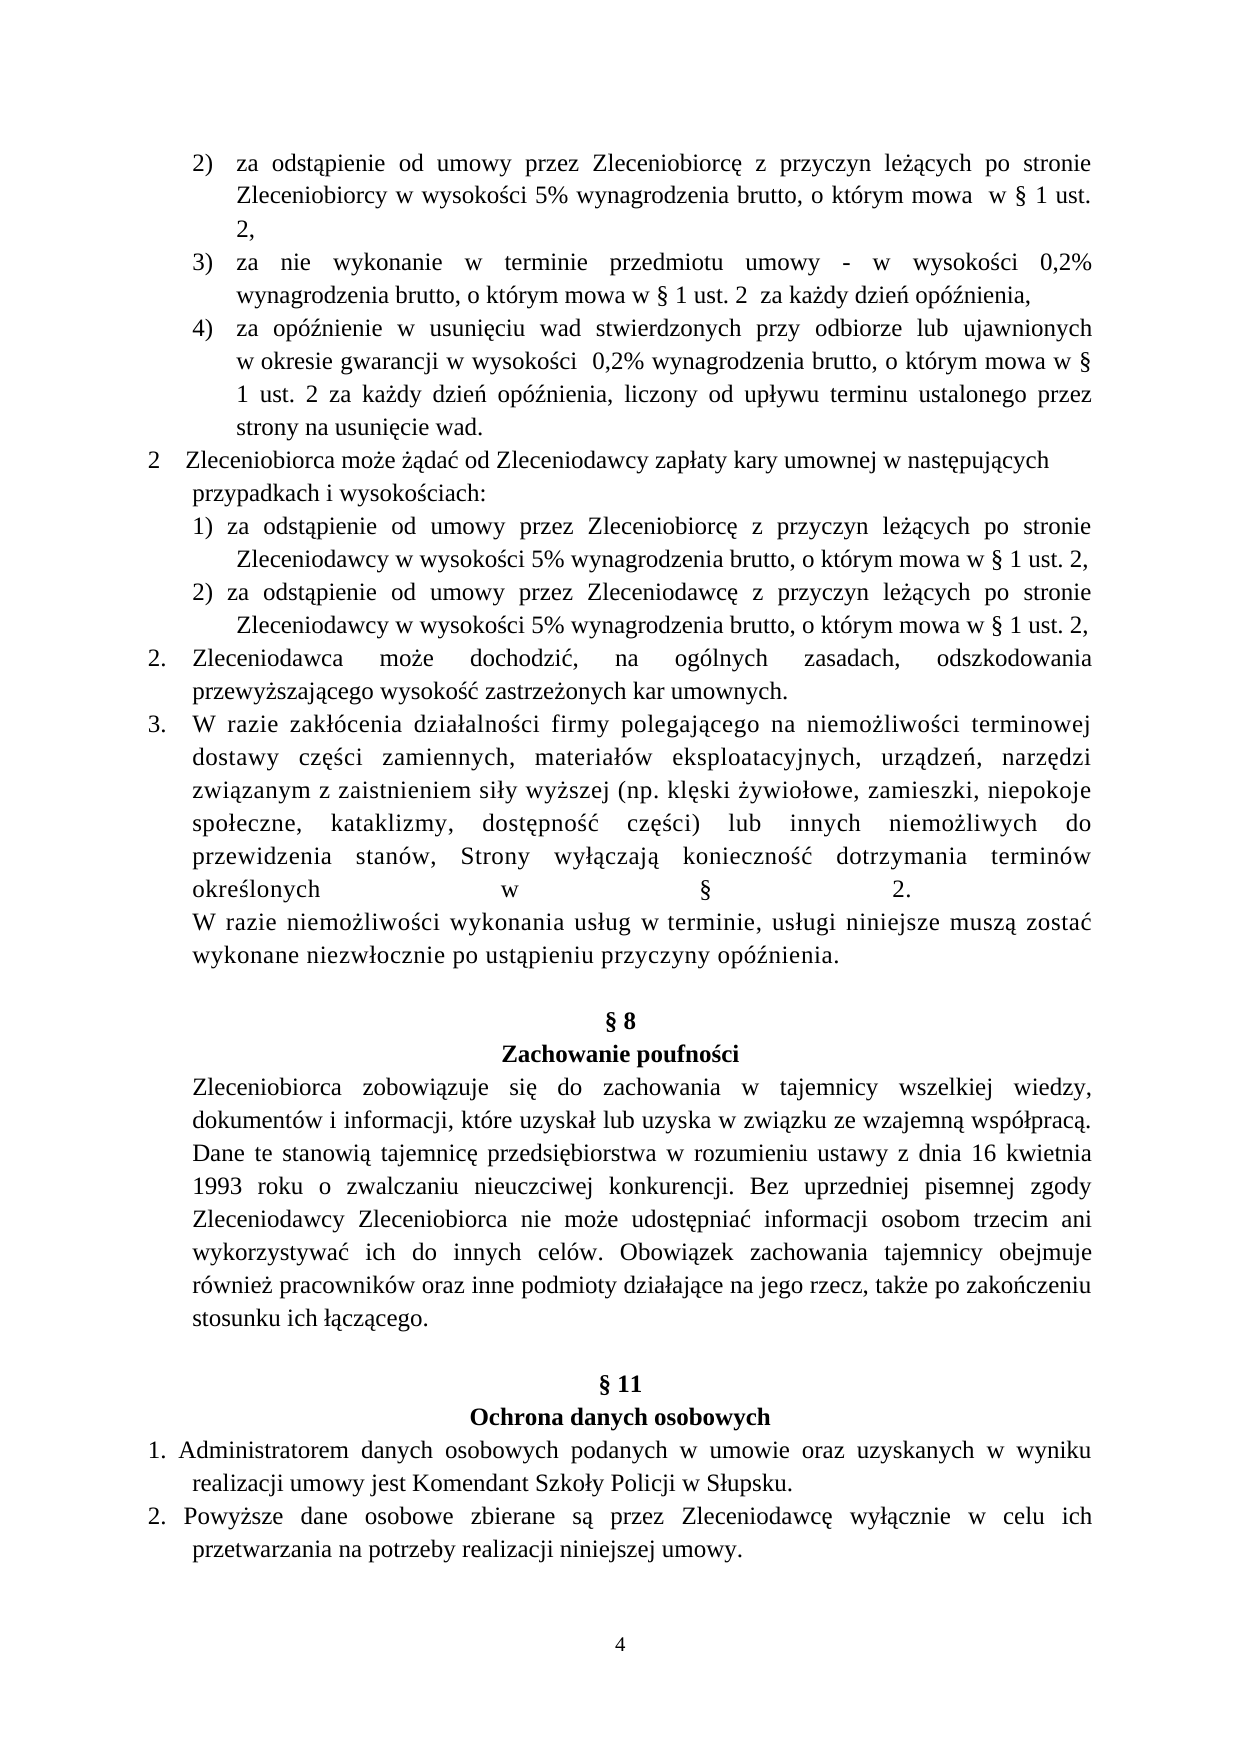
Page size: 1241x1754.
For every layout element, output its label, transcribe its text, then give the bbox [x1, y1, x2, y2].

text Zachowanie poufności [148, 1039, 1093, 1068]
text 1. Administratorem danych osobowych podanych w umowie oraz uzyskanych w wyniku realizacji umowy jest Komendant Szkoły Policji w Słupsku. [148, 1435, 1093, 1497]
list za odstąpienie od umowy przez Zleceniobiorcę z przyczyn leżących po stronie Zleceniobiorcy w wysokości 5% wynagrodzenia brutto, o którym mowa w § 1 ust. 2, [192, 148, 1093, 242]
text § 8 [148, 1006, 1093, 1035]
text 2 Zleceniobiorca może żądać od Zleceniodawcy zapłaty kary umownej w następujących przypadkach i wysokościach: [148, 445, 1093, 507]
text Zleceniobiorca zobowiązuje się do zachowania w tajemnicy wszelkiej wiedzy, dokumentów i informacji, które uzyskał lub uzyska w związku ze wzajemną współpracą. Dane te stanowią tajemnicę przedsiębiorstwa w rozumieniu ustawy z dnia 16 kwietnia 1993 roku o zwalczaniu nieuczciwej konkurencji. Bez uprzedniej pisemnej zgody Zleceniodawcy Zleceniobiorca nie może udostępniać informacji osobom trzecim ani wykorzystywać ich do innych celów. Obowiązek zachowania tajemnicy obejmuje również pracowników oraz inne podmioty działające na jego rzecz, także po zakończeniu stosunku ich łączącego. [192, 1072, 1093, 1332]
list Zleceniodawca może dochodzić, na ogólnych zasadach, odszkodowania przewyższającego wysokość zastrzeżonych kar umownych. [148, 643, 1093, 705]
list za opóźnienie w usunięciu wad stwierdzonych przy odbiorze lub ujawnionych w okresie gwarancji w wysokości 0,2% wynagrodzenia brutto, o którym mowa w § 1 ust. 2 za każdy dzień opóźnienia, liczony od upływu terminu ustalonego przez strony na usunięcie wad. [192, 313, 1093, 441]
text 1) za odstąpienie od umowy przez Zleceniobiorcę z przyczyn leżących po stronie Zleceniodawcy w wysokości 5% wynagrodzenia brutto, o którym mowa w § 1 ust. 2, [192, 511, 1093, 573]
text Ochrona danych osobowych [148, 1402, 1093, 1431]
text 2) za odstąpienie od umowy przez Zleceniodawcę z przyczyn leżących po stronie Zleceniodawcy w wysokości 5% wynagrodzenia brutto, o którym mowa w § 1 ust. 2, [192, 577, 1093, 639]
text 2. Powyższe dane osobowe zbierane są przez Zleceniodawcę wyłącznie w celu ich przetwarzania na potrzeby realizacji niniejszej umowy. [148, 1501, 1093, 1563]
list W razie zakłócenia działalności firmy polegającego na niemożliwości terminowej dostawy części zamiennych, materiałów eksploatacyjnych, urządzeń, narzędzi związanym z zaistnieniem siły wyższej (np. klęski żywiołowe, zamieszki, niepokoje społeczne, kataklizmy, dostępność części) lub innych niemożliwych do przewidzenia stanów, Strony wyłączają konieczność dotrzymania terminów określonych w § 2. W razie niemożliwości wykonania usług w terminie, usługi niniejsze muszą zostać wykonane niezwłocznie po ustąpieniu przyczyny opóźnienia. [148, 709, 1093, 969]
text § 11 [148, 1369, 1093, 1398]
list za nie wykonanie w terminie przedmiotu umowy - w wysokości 0,2% wynagrodzenia brutto, o którym mowa w § 1 ust. 2 za każdy dzień opóźnienia, [192, 247, 1093, 308]
